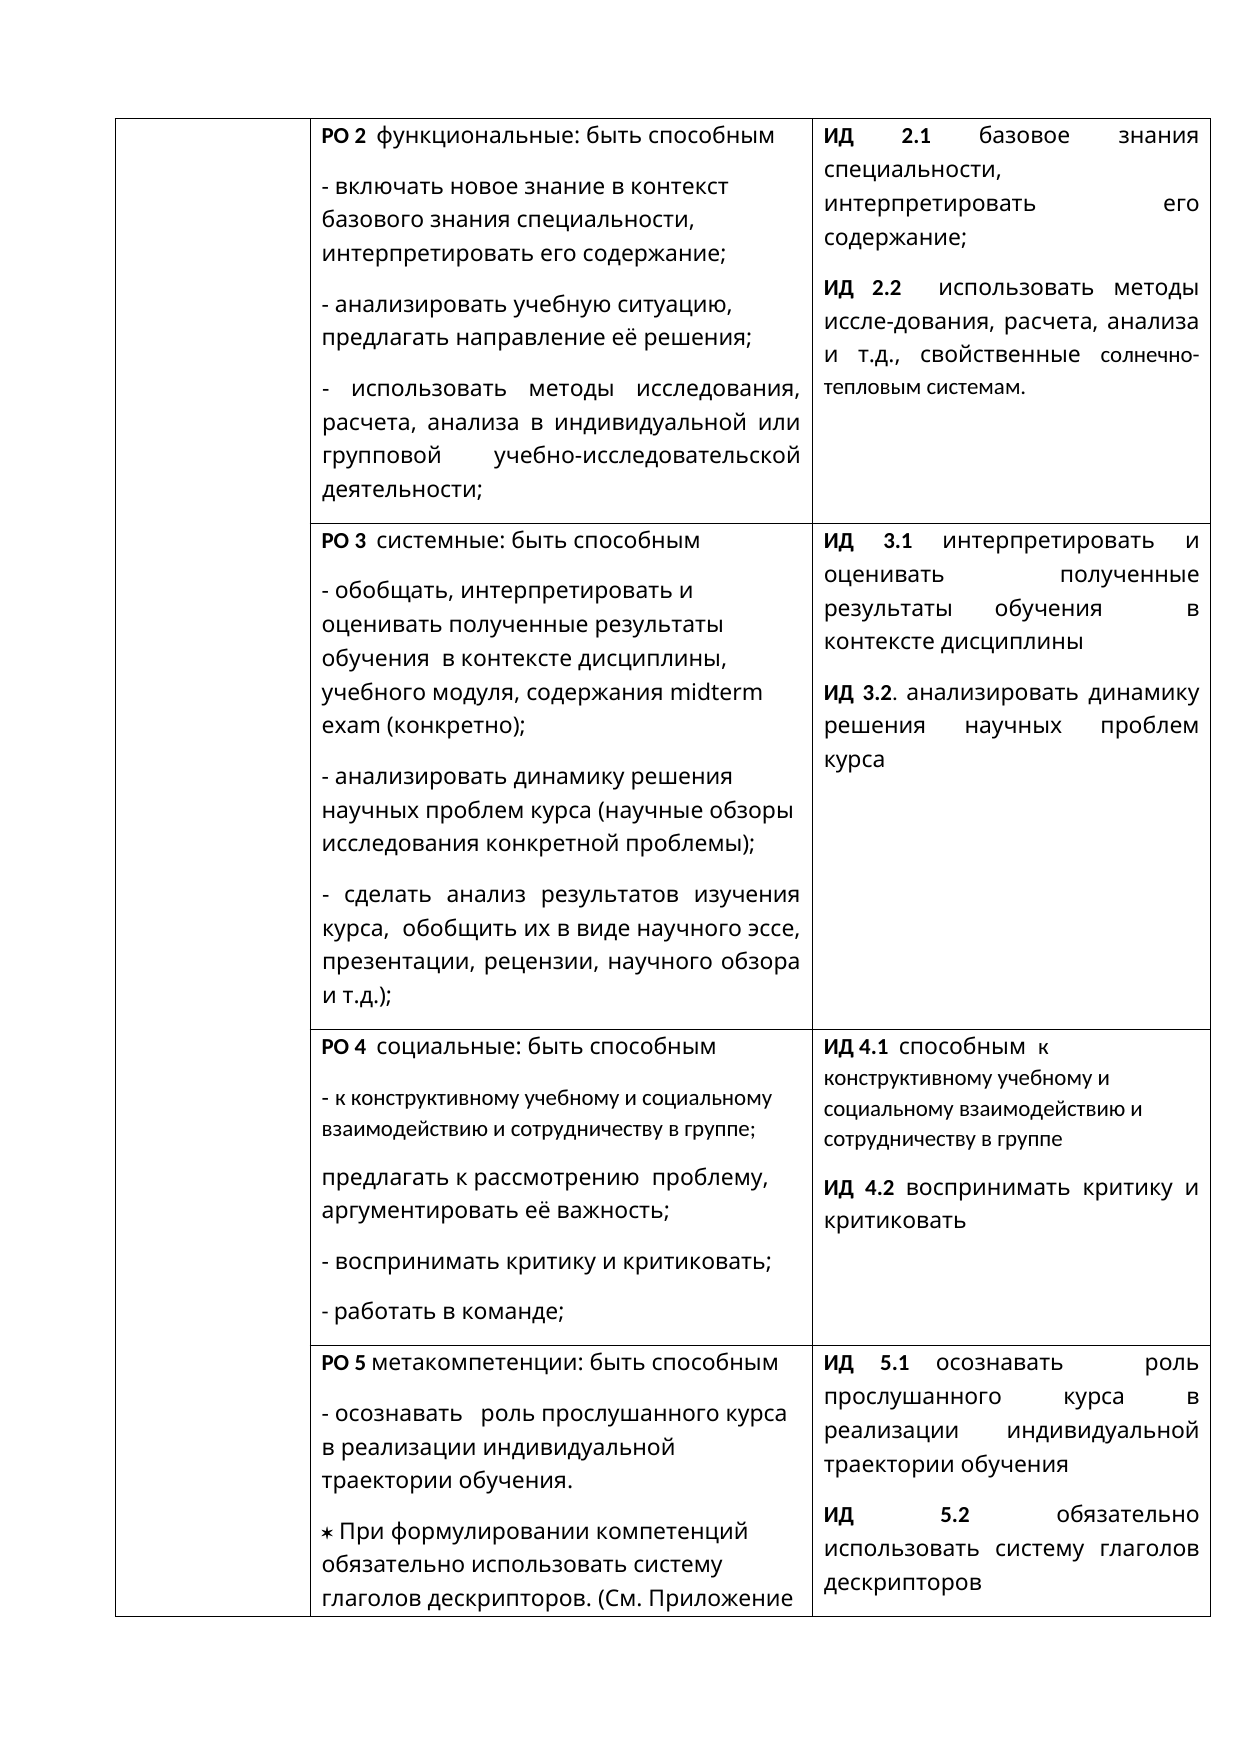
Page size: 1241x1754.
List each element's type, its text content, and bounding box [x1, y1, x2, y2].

table_cell РО 3 системные: быть способным - обобщать, интерпретировать и оценивать полученные результаты обучения в контексте дисциплины, учебного модуля, содержания midterm exam (конкретно); - анализировать динамику решения научных проблем курса (научные обзоры исследования конкретной проблемы); - сделать анализ результатов изучения курса, обобщить их в виде научного эссе, презентации, рецензии, научного обзора и т.д.); [311, 524, 812, 1029]
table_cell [813, 1346, 1210, 1616]
table_cell ИД 2.1 базовое знания специальности, интерпретировать его содержание; ИД 2.2 использовать методы иссле-дования, расчета, анализа и т.д., свойственные солнечно-тепловым системам. [813, 119, 1210, 523]
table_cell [311, 1346, 812, 1616]
table_cell ИД 3.1 интерпретировать и оценивать полученные результаты обучения в контексте дисциплины ИД 3.2. анализировать динамику решения научных проблем курса [813, 524, 1210, 1029]
table_cell РО 4 социальные: быть способным - к конструктивному учебному и социальному взаимодействию и сотрудничеству в группе; предлагать к рассмотрению проблему, аргументировать её важность; - воспринимать критику и критиковать; - работать в команде; [311, 1030, 812, 1345]
table_cell РО 2 функциональные: быть способным - включать новое знание в контекст базового знания специальности, интерпретировать его содержание; - анализировать учебную ситуацию, предлагать направление её решения; - использовать методы исследования, расчета, анализа в индивидуальной или групповой учебно-исследовательской деятельности; [311, 119, 812, 523]
table_cell ИД 4.1 способным к конструктивному учебному и социальному взаимодействию и сотрудничеству в группе ИД 4.2 воспринимать критику и критиковать [813, 1030, 1210, 1345]
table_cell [116, 119, 310, 1616]
